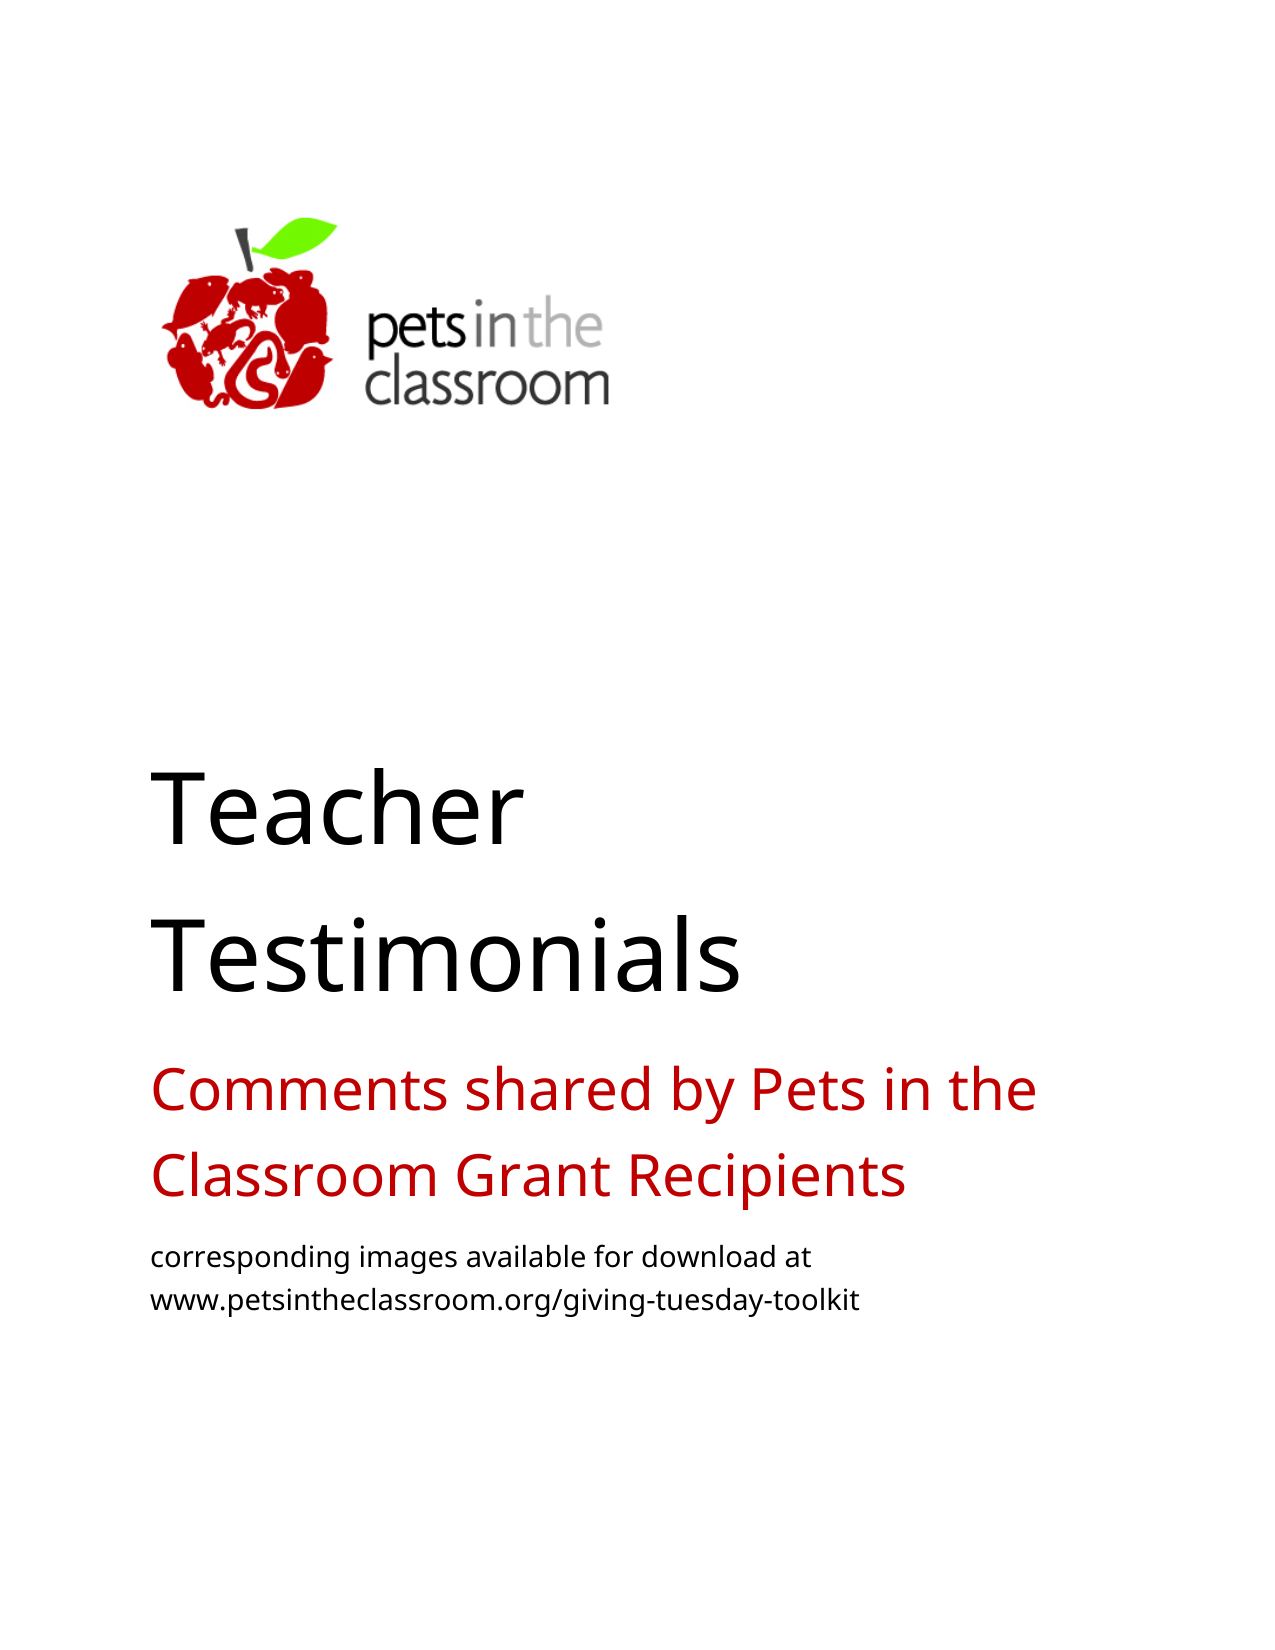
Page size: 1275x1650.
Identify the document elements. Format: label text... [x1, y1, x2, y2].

text corresponding images available for download at www.petsintheclassroom.org/giving-tuesday-toolkit [150, 1236, 1125, 1319]
text Teacher Testimonials [150, 737, 1125, 1021]
picture [150, 199, 632, 421]
text Comments shared by Pets in the Classroom Grant Recipients [150, 1048, 1125, 1213]
